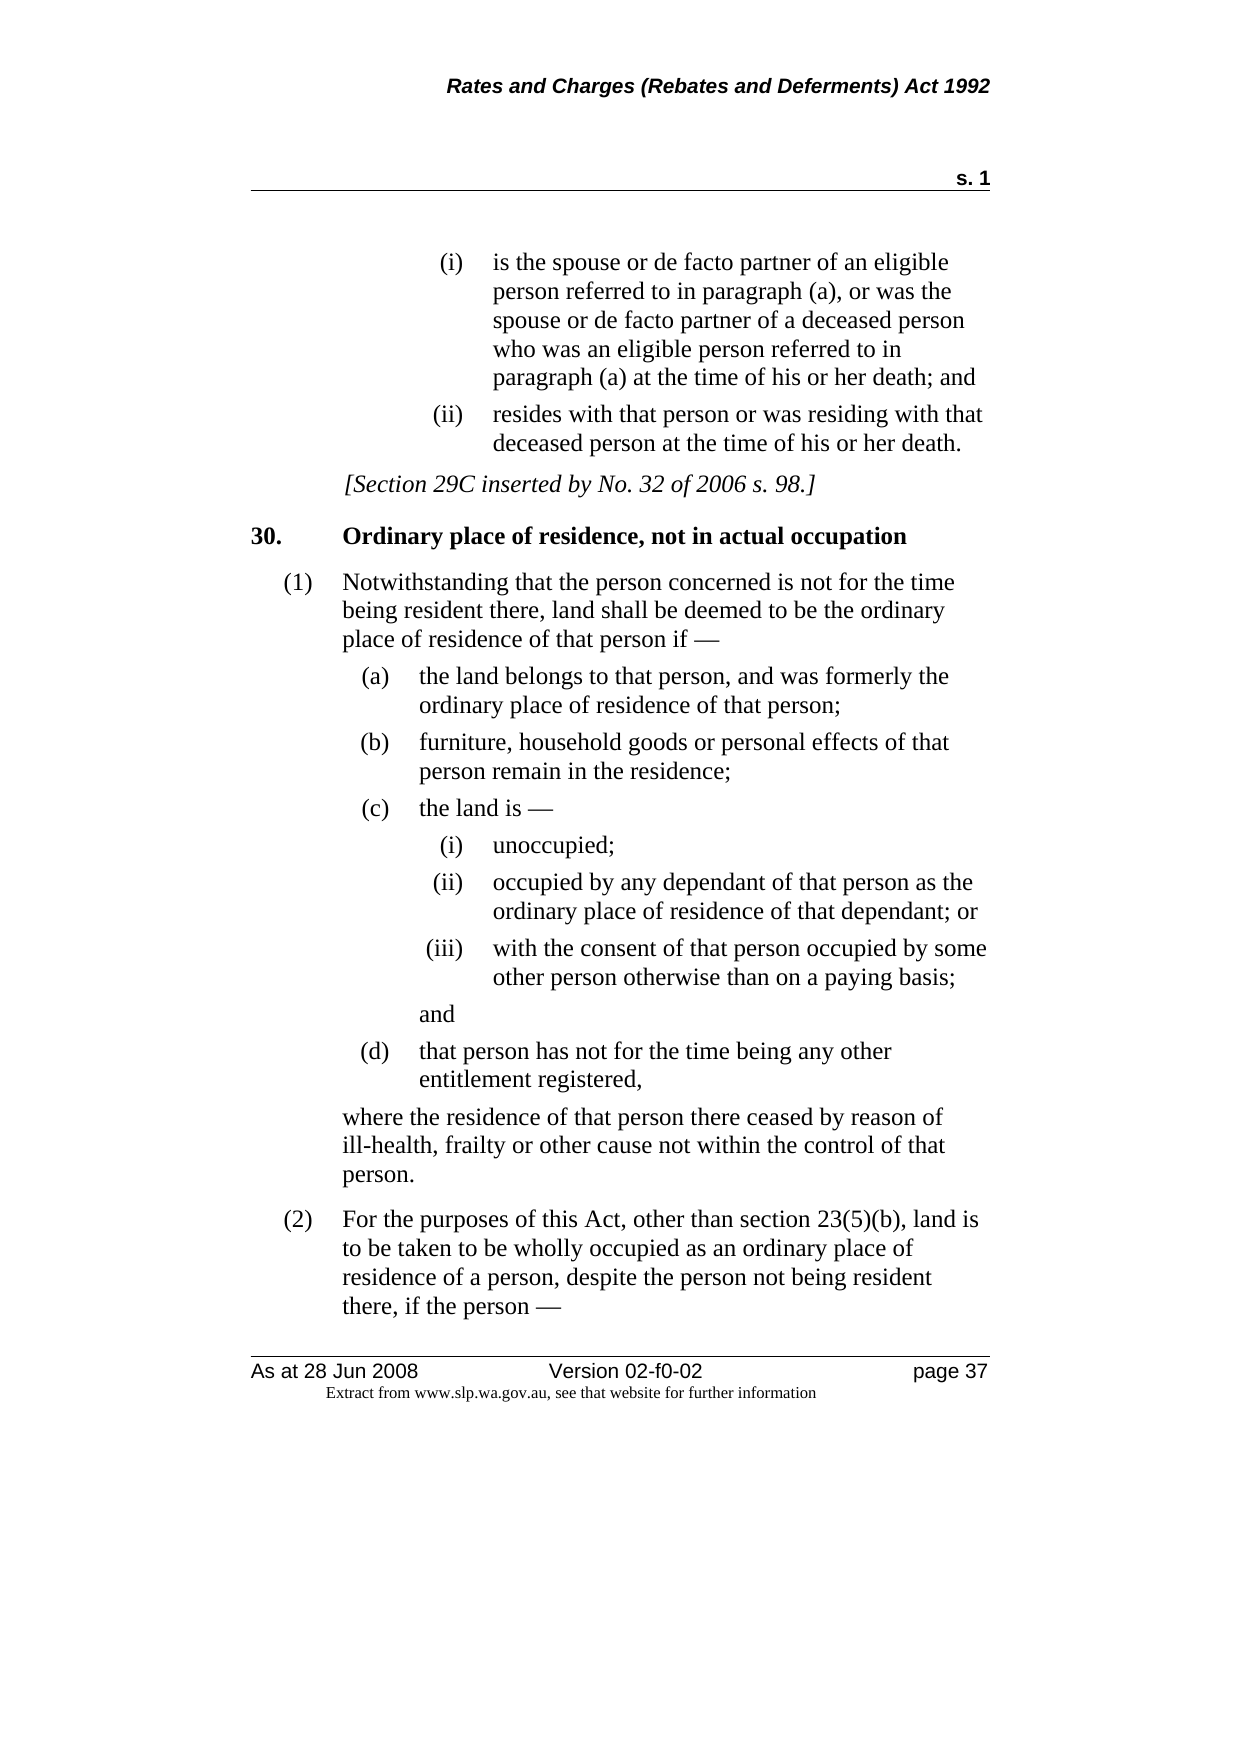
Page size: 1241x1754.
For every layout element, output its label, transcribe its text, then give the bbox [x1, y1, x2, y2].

text where the residence of that person there ceased by reason of ill-health, frailty or other cause not within the control of that person. [251, 1102, 990, 1188]
text (c) the land is — [251, 793, 990, 822]
text [Section 29C inserted by No. 32 of 2006 s. 98.] [251, 469, 990, 498]
subtitle 30. Ordinary place of residence, not in actual occupation [251, 521, 990, 550]
text (i) is the spouse or de facto partner of an eligible person referred to in paragraph (a), or was the spouse or de facto partner of a deceased person who was an eligible person referred to in paragraph (a) at the time of his or her death; and [251, 247, 990, 391]
text (ii) occupied by any dependant of that person as the ordinary place of residence of that dependant; or [251, 867, 990, 924]
text (d) that person has not for the time being any other entitlement registered, [251, 1036, 990, 1093]
text (a) the land belongs to that person, and was formerly the ordinary place of residence of that person; [251, 661, 990, 719]
text (2) For the purposes of this Act, other than section 23(5)(b), land is to be taken to be wholly occupied as an ordinary place of residence of a person, despite the person not being resident there, if the person — [251, 1204, 990, 1319]
text (ii) resides with that person or was residing with that deceased person at the time of his or her death. [251, 399, 990, 457]
text (b) furniture, household goods or personal effects of that person remain in the residence; [251, 727, 990, 784]
text (iii) with the consent of that person occupied by some other person otherwise than on a paying basis; [251, 933, 990, 990]
text (1) Notwithstanding that the person concerned is not for the time being resident there, land shall be deemed to be the ordinary place of residence of that person if — [251, 567, 990, 653]
text (i) unoccupied; [251, 830, 990, 859]
text and [251, 999, 990, 1027]
